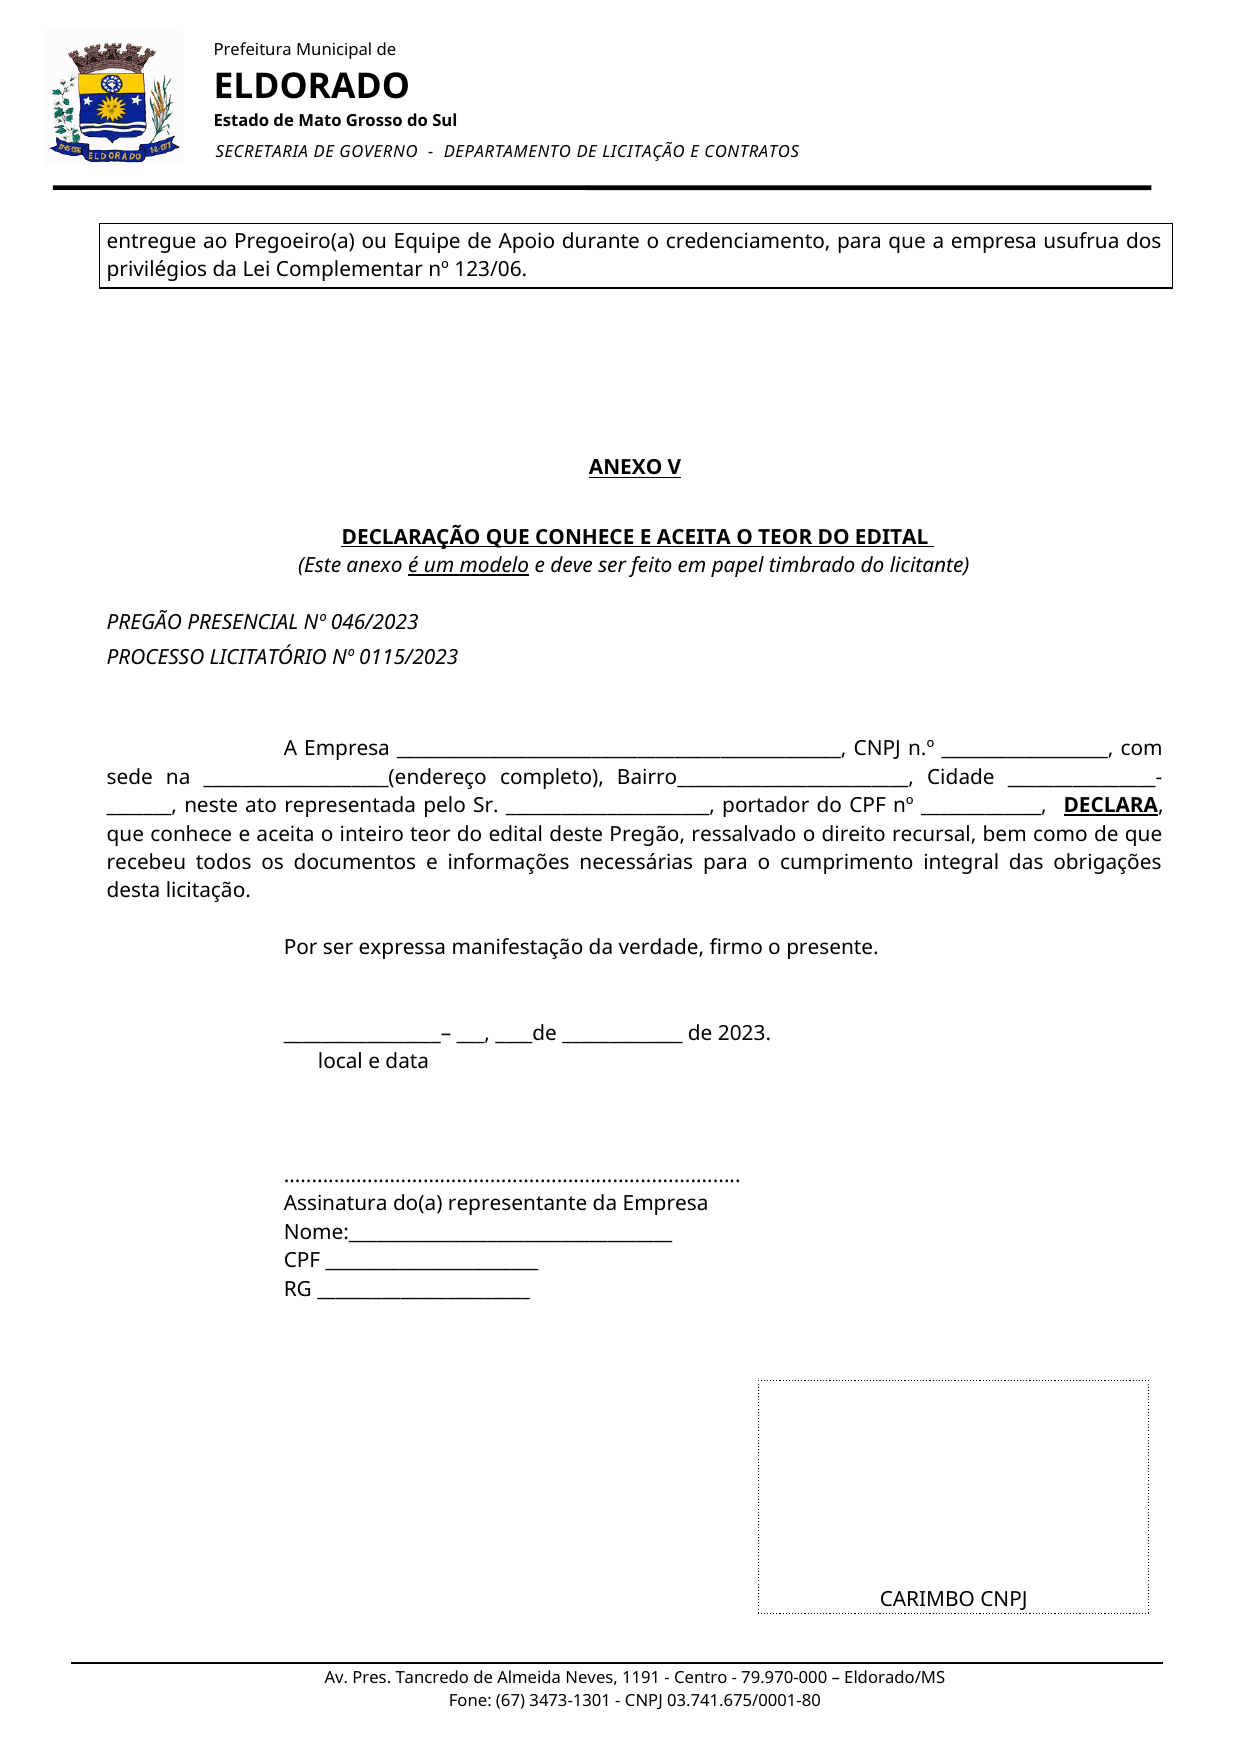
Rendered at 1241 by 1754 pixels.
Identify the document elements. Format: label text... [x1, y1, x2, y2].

text DECLARAÇÃO QUE CONHECE E ACEITA O TEOR DO EDITAL [106, 522, 1163, 550]
subtitle PROCESSO LICITATÓRIO Nº 0115/2023 [106, 642, 1163, 670]
subtitle PREGÃO PRESENCIAL Nº 046/2023 [106, 607, 1163, 636]
text CPF _______________________ [106, 1245, 1163, 1274]
text local e data [106, 1046, 1163, 1074]
table_header CARIMBO CNPJ [758, 1380, 1149, 1613]
text ANEXO V [106, 452, 1163, 481]
text .................................................................................. [106, 1160, 1163, 1188]
picture [43, 30, 184, 165]
text (Este anexo é um modelo e deve ser feito em papel timbrado do licitante) [106, 550, 1163, 579]
text A Empresa ________________________________________________, CNPJ n.º __________________, com sede na ____________________(endereço completo), Bairro_________________________, Cidade ________________-_______, neste ato representada pelo Sr. ______________________, portador do CPF nº _____________, DECLARA, que conhece e aceita o inteiro teor do edital deste Pregão, ressalvado o direito recursal, bem como de que recebeu todos os documentos e informações necessárias para o cumprimento integral das obrigações desta licitação. [106, 733, 1163, 904]
text Nome:___________________________________ [106, 1217, 1163, 1245]
text RG _______________________ [106, 1274, 1163, 1302]
text Assinatura do(a) representante da Empresa [106, 1188, 1163, 1217]
text _________________– ___, ____de _____________ de 2023. [106, 1018, 1163, 1046]
text Por ser expressa manifestação da verdade, firmo o presente. [106, 932, 1163, 961]
